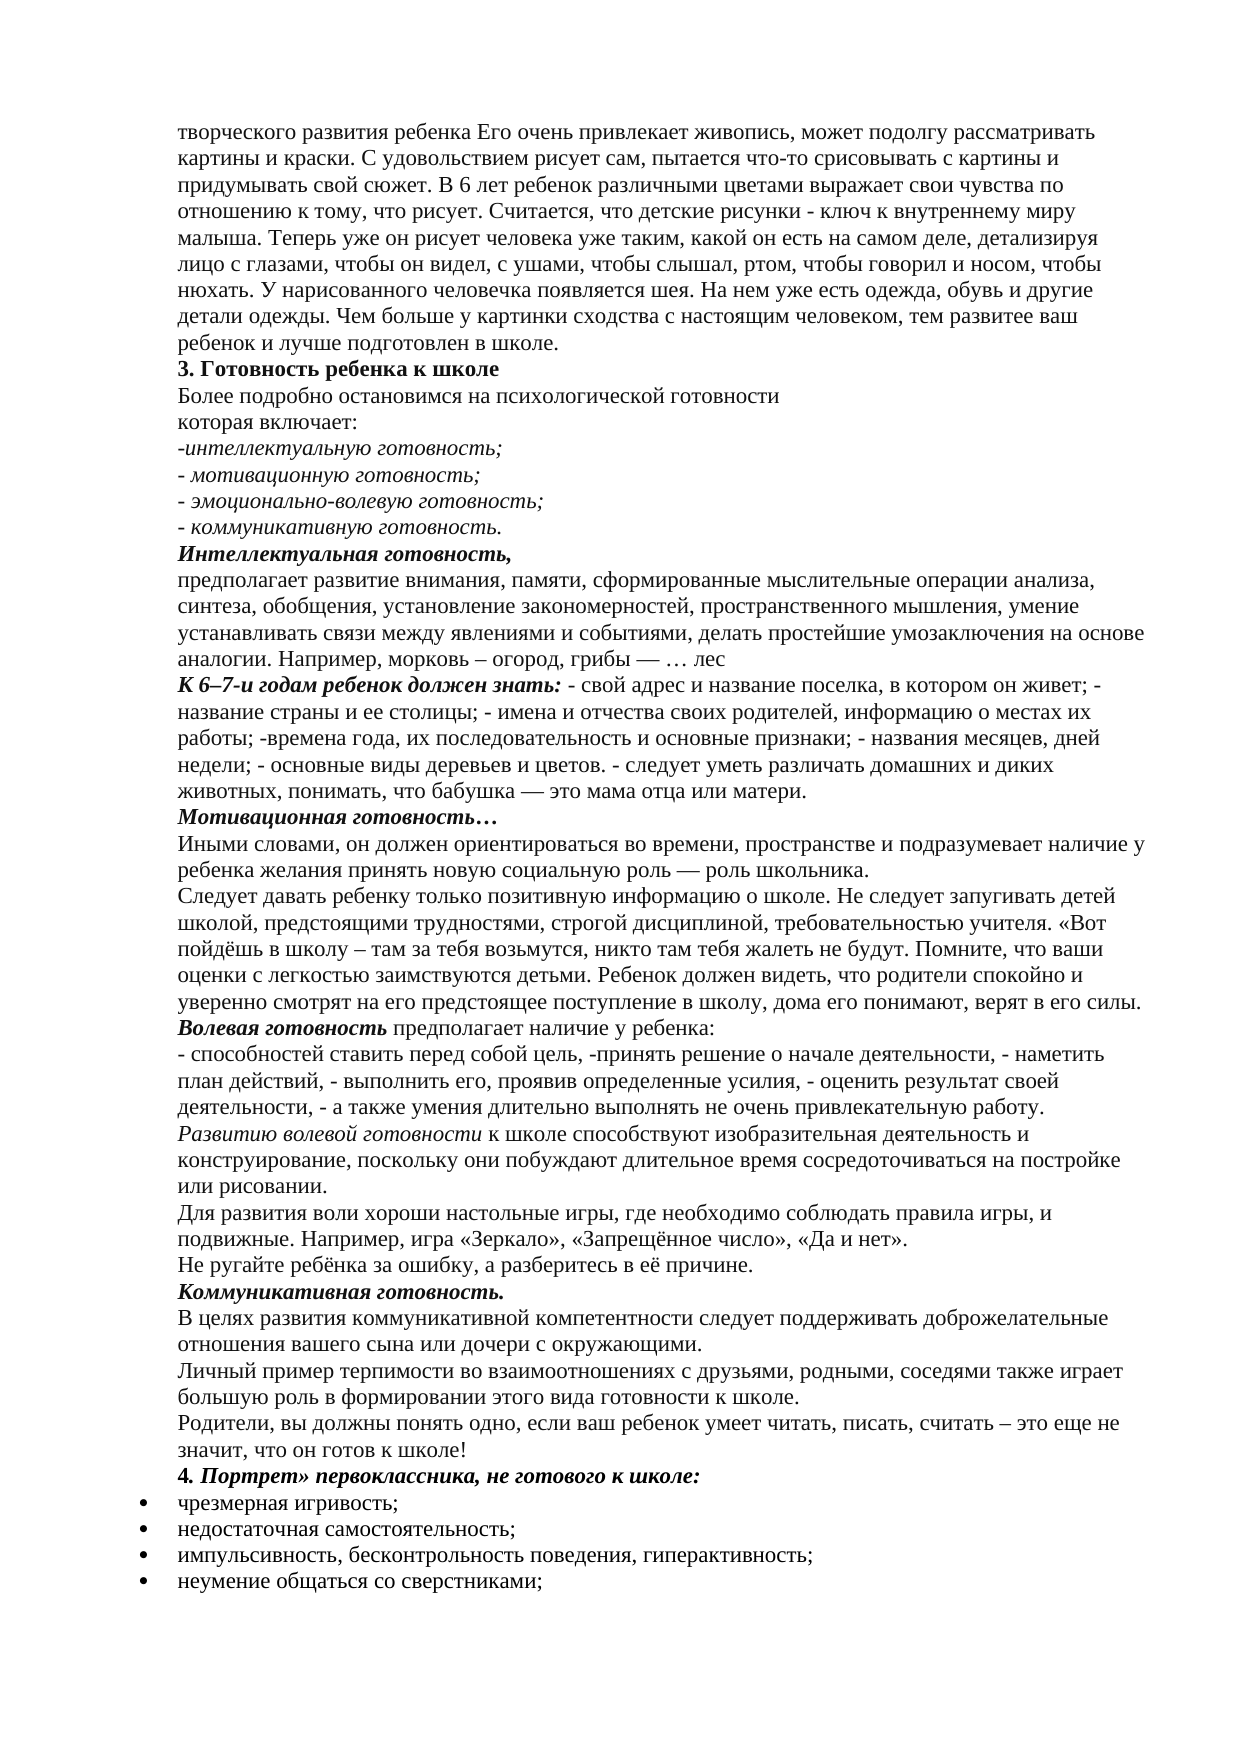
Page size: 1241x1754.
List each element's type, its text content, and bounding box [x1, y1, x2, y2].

text Волевая готовность предполагает наличие у ребенка: [177, 1014, 1152, 1041]
text Не ругайте ребёнка за ошибку, а разберитесь в её причине. [177, 1251, 1152, 1278]
text В целях развития коммуникативной компетентности следует поддерживать доброжелательные отношения вашего сына или дочери с окружающими. [177, 1304, 1152, 1357]
text -интеллектуальную готовность; [177, 434, 1152, 461]
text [177, 118, 1152, 355]
list недостаточная самостоятельность; [140, 1515, 1152, 1541]
text Личный пример терпимости во взаимоотношениях с друзьями, родными, соседями также играет большую роль в формировании этого вида готовности к школе. [177, 1357, 1152, 1409]
text Родители, вы должны понять одно, если ваш ребенок умеет читать, писать, считать – это еще не значит, что он готов к школе! [177, 1409, 1152, 1462]
list чрезмерная игривость; [140, 1488, 1152, 1515]
text Иными словами, он должен ориентироваться во времени, пространстве и подразумевает наличие у ребенка желания принять новую социальную роль — роль школьника. [177, 830, 1152, 882]
text Мотивационная готовность… [177, 803, 1152, 830]
text 4. Портрет» первоклассника, не готового к школе: [177, 1462, 1152, 1488]
list неумение общаться со сверстниками; [140, 1568, 1152, 1594]
text - мотивационную готовность; [177, 461, 1152, 487]
text Развитию волевой готовности к школе способствуют изобразительная деятельность и конструирование, поскольку они побуждают длительное время сосредоточиваться на постройке или рисовании. [177, 1119, 1152, 1199]
text 3. Готовность ребенка к школе [177, 355, 1152, 382]
text Следует давать ребенку только позитивную информацию о школе. Не следует запугивать детей школой, предстоящими трудностями, строгой дисциплиной, требовательностью учителя. «Вот пойдёшь в школу – там за тебя возьмутся, никто там тебя жалеть не будут. Помните, что ваши оценки с легкостью заимствуются детьми. Ребенок должен видеть, что родители спокойно и уверенно смотрят на его предстоящее поступление в школу, дома его понимают, верят в его силы. [177, 882, 1152, 1014]
text - эмоционально-волевую готовность; [177, 487, 1152, 513]
text - способностей ставить перед собой цель, -принять решение о начале деятельности, - наметить план действий, - выполнить его, проявив определенные усилия, - оценить результат своей деятельности, - а также умения длительно выполнять не очень привлекательную работу. [177, 1041, 1152, 1119]
list импульсивность, бесконтрольность поведения, гиперактивность; [140, 1541, 1152, 1568]
text К 6–7-и годам ребенок должен знать: - свой адрес и название поселка, в котором он живет; -название страны и ее столицы; - имена и отчества своих родителей, информацию о местах их работы; -времена года, их последовательность и основные признаки; - названия месяцев, дней недели; - основные виды деревьев и цветов. - следует уметь различать домашних и диких животных, понимать, что бабушка — это мама отца или матери. [177, 672, 1152, 803]
text Интеллектуальная готовность, [177, 540, 1152, 566]
text - коммуникативную готовность. [177, 513, 1152, 540]
text Для развития воли хороши настольные игры, где необходимо соблюдать правила игры, и подвижные. Например, игра «Зеркало», «Запрещённое число», «Да и нет». [177, 1199, 1152, 1251]
text предполагает развитие внимания, памяти, сформированные мыслительные операции анализа, синтеза, обобщения, установление закономерностей, пространственного мышления, умение устанавливать связи между явлениями и событиями, делать простейшие умозаключения на основе аналогии. Например, морковь – огород, грибы — … лес [177, 566, 1152, 672]
text Более подробно остановимся на психологической готовности [177, 382, 1152, 408]
text которая включает: [177, 408, 1152, 434]
text Коммуникативная готовность. [177, 1278, 1152, 1304]
